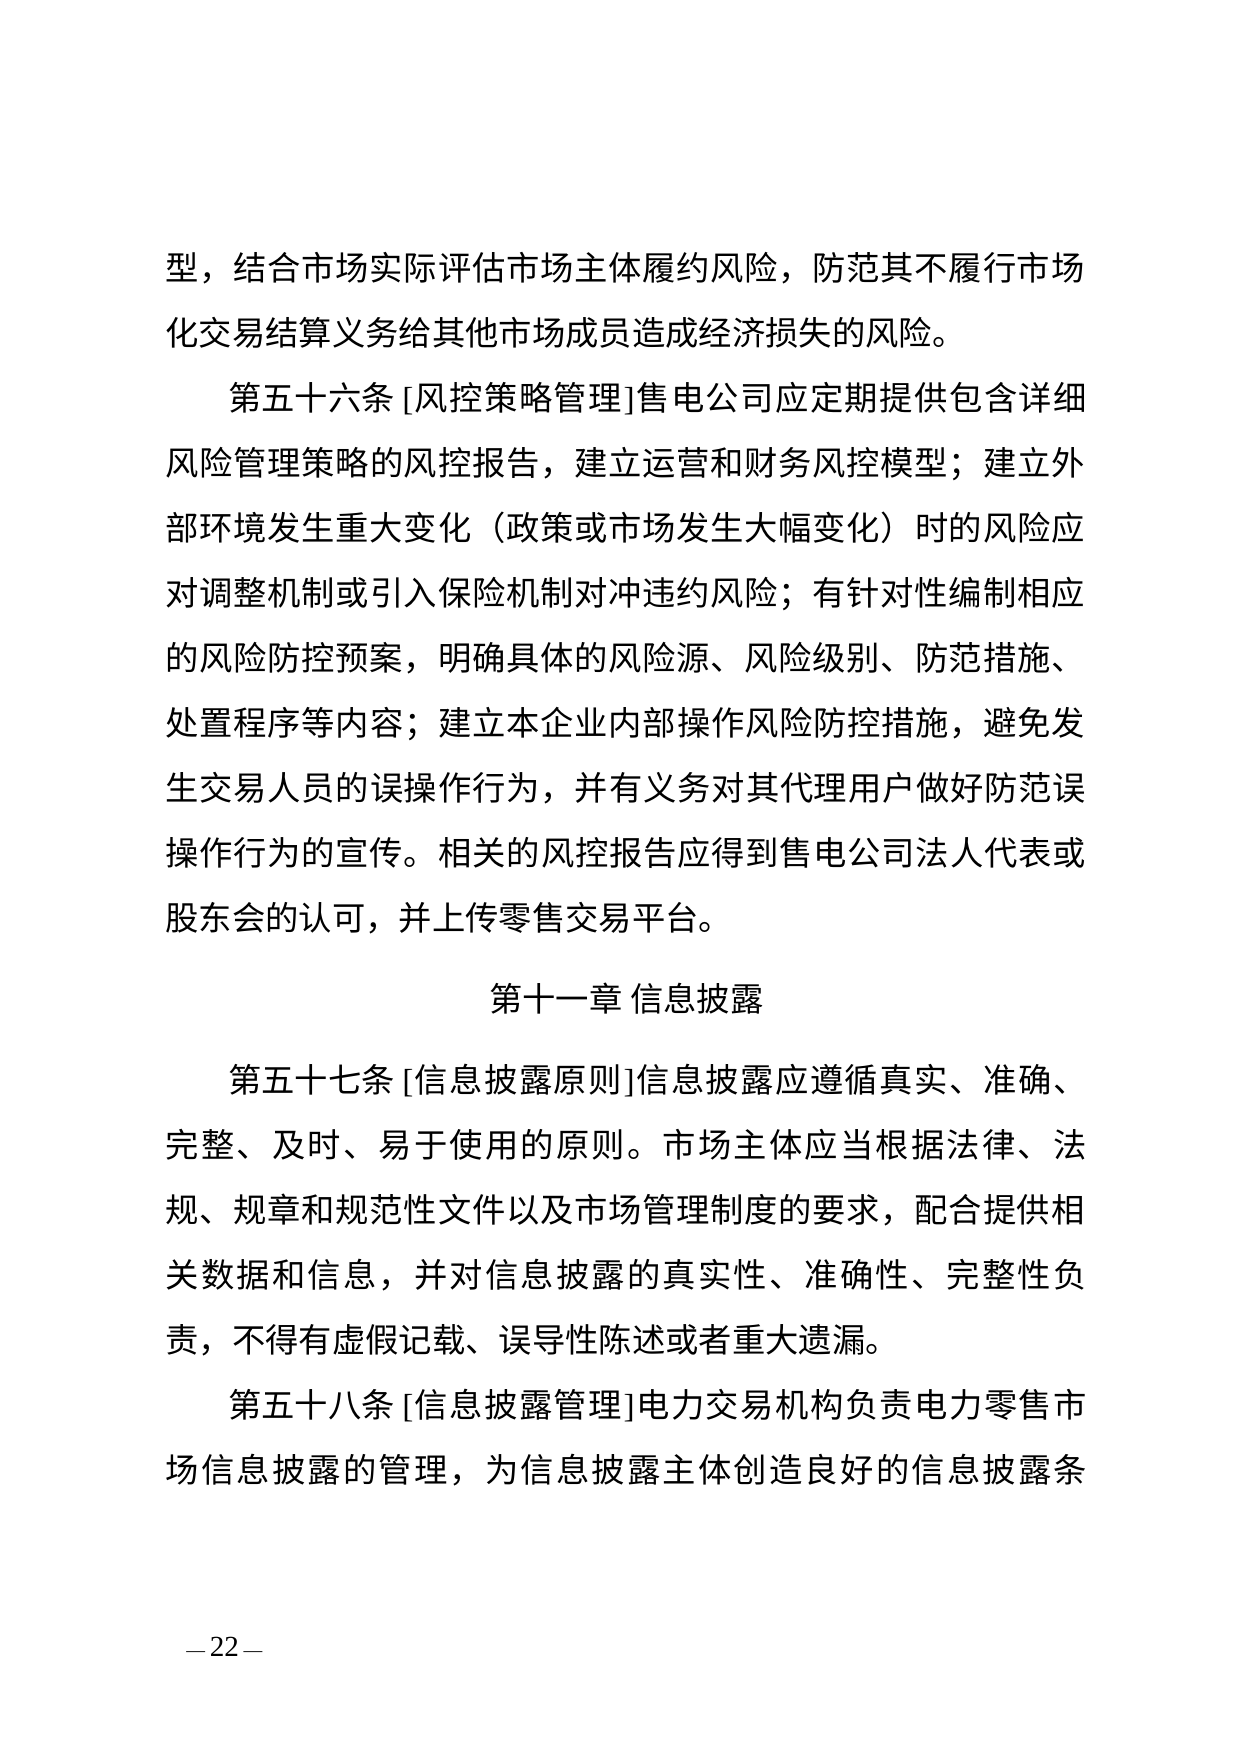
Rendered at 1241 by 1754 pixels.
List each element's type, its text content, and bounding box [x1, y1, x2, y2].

subtitle 信息披露 [165, 964, 1087, 1029]
list [风控策略管理]售电公司应定期提供包含详细风险管理策略的风控报告，建立运营和财务风控模型；建立外部环境发生重大变化（政策或市场发生大幅变化）时的风险应对调整机制或引入保险机制对冲违约风险；有针对性编制相应的风险防控预案，明确具体的风险源、风险级别、防范措施、处置程序等内容；建立本企业内部操作风险防控措施，避免发生交易人员的误操作行为，并有义务对其代理用户做好防范误操作行为的宣传。相关的风控报告应得到售电公司法人代表或股东会的认可，并上传零售交易平台。 [165, 363, 1087, 948]
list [165, 233, 1087, 363]
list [165, 1371, 1087, 1501]
list [信息披露原则]信息披露应遵循真实、准确、完整、及时、易于使用的原则。市场主体应当根据法律、法规、规章和规范性文件以及市场管理制度的要求，配合提供相关数据和信息，并对信息披露的真实性、准确性、完整性负责，不得有虚假记载、误导性陈述或者重大遗漏。 [165, 1046, 1087, 1371]
